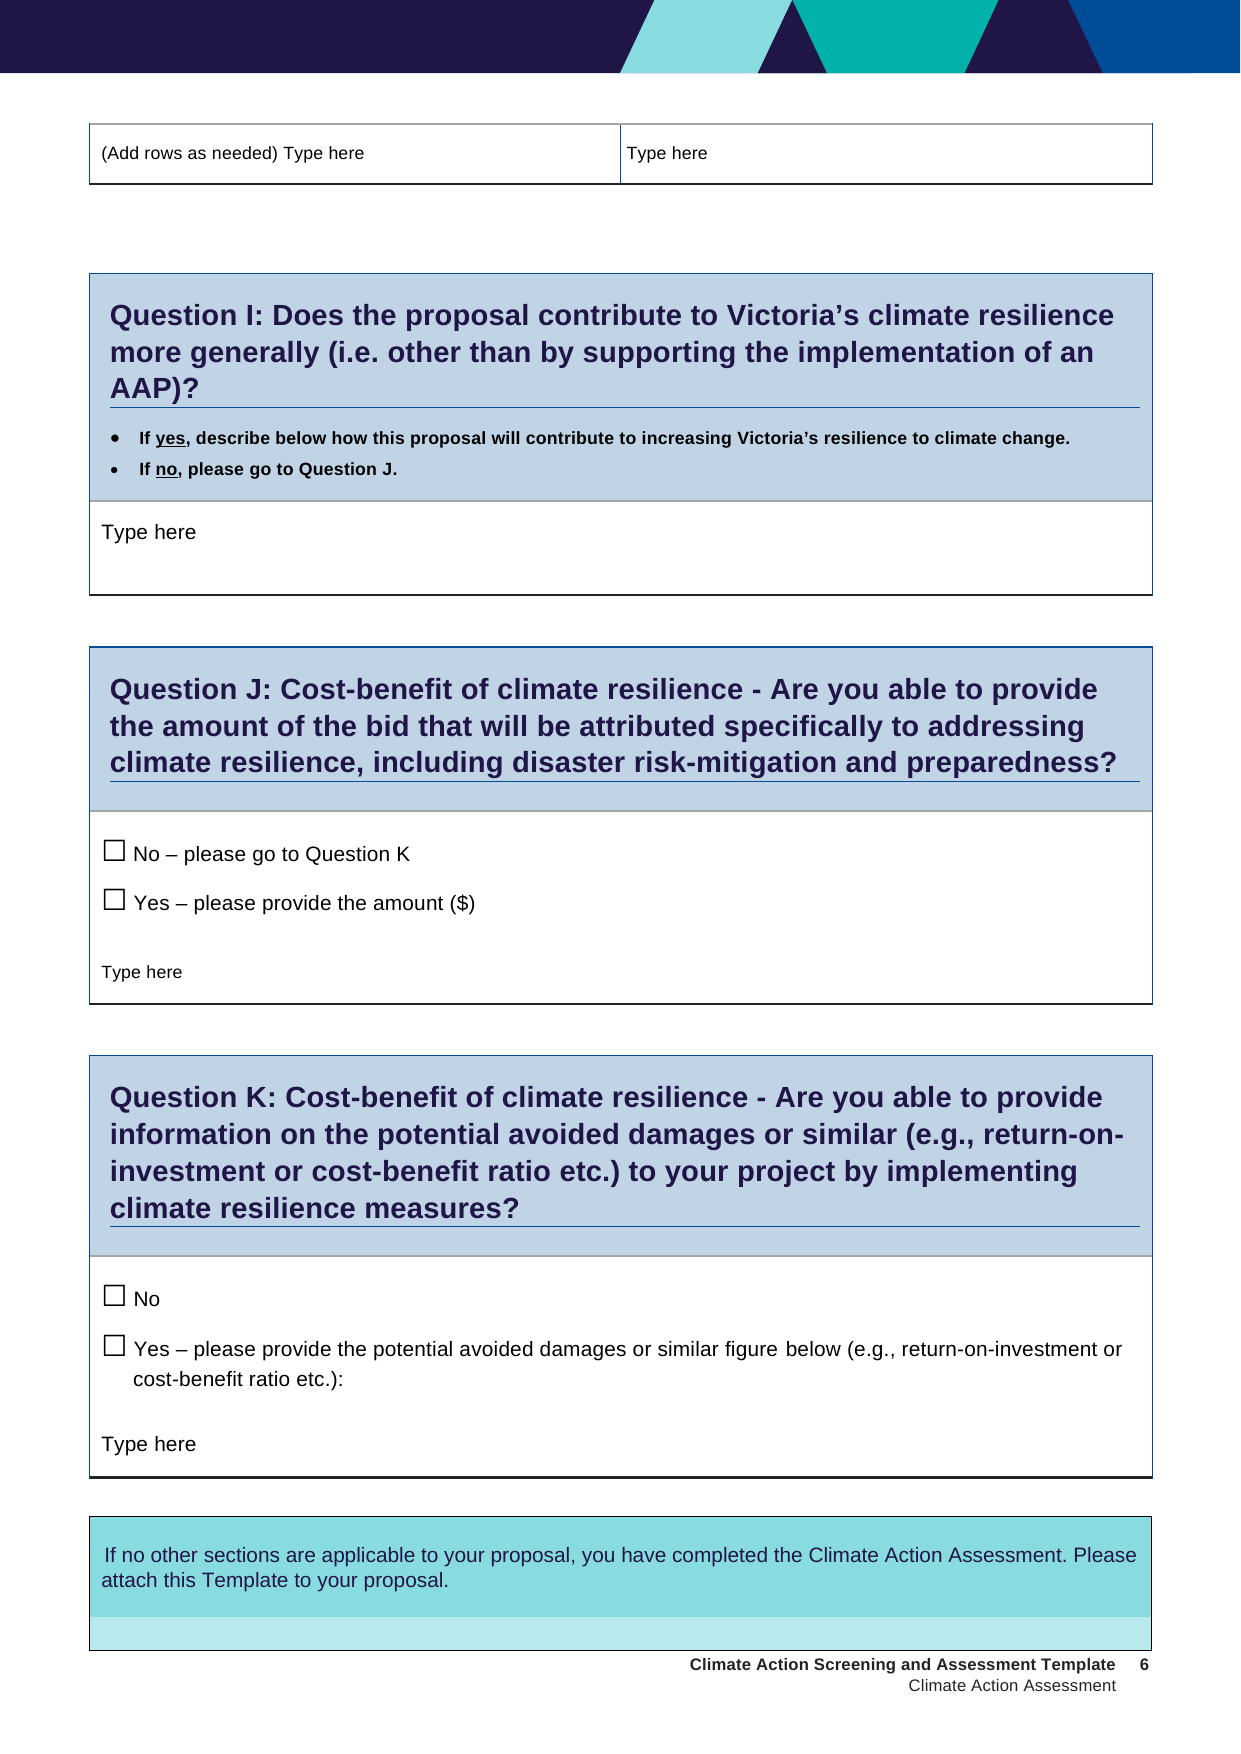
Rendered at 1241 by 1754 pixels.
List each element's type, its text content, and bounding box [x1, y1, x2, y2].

table_cell No Yes – please provide the potential avoided damages or similar figure below (e.g., return-on-investment or cost-benefit ratio etc.): Type here [90, 1257, 1152, 1476]
table_header If no other sections are applicable to your proposal, you have completed the Climate Action Assessment. Please attach this Template to your proposal. [90, 1517, 1151, 1617]
table_cell [90, 1617, 201, 1650]
table_cell (Add rows as needed) Type here [90, 125, 620, 183]
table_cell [201, 1617, 1151, 1650]
table_header Question I: Does the proposal contribute to Victoria’s climate resilience more generally (i.e. other than by supporting the implementation of an AAP)? If yes, describe below how this proposal will contribute to increasing Victoria’s resilience to climate change. If no, please go to Question J. [90, 274, 1152, 500]
table_cell Type here [621, 125, 1152, 183]
table_header Question K: Cost-benefit of climate resilience - Are you able to provide information on the potential avoided damages or similar (e.g., return-on-investment or cost-benefit ratio etc.) to your project by implementing climate resilience measures? [90, 1056, 1152, 1255]
table_header Question J: Cost-benefit of climate resilience - Are you able to provide the amount of the bid that will be attributed specifically to addressing climate resilience, including disaster risk-mitigation and preparedness? [90, 648, 1152, 810]
table_cell Type here [90, 502, 1152, 594]
table_cell No – please go to Question K Yes – please provide the amount ($) Type here [90, 812, 1152, 1003]
